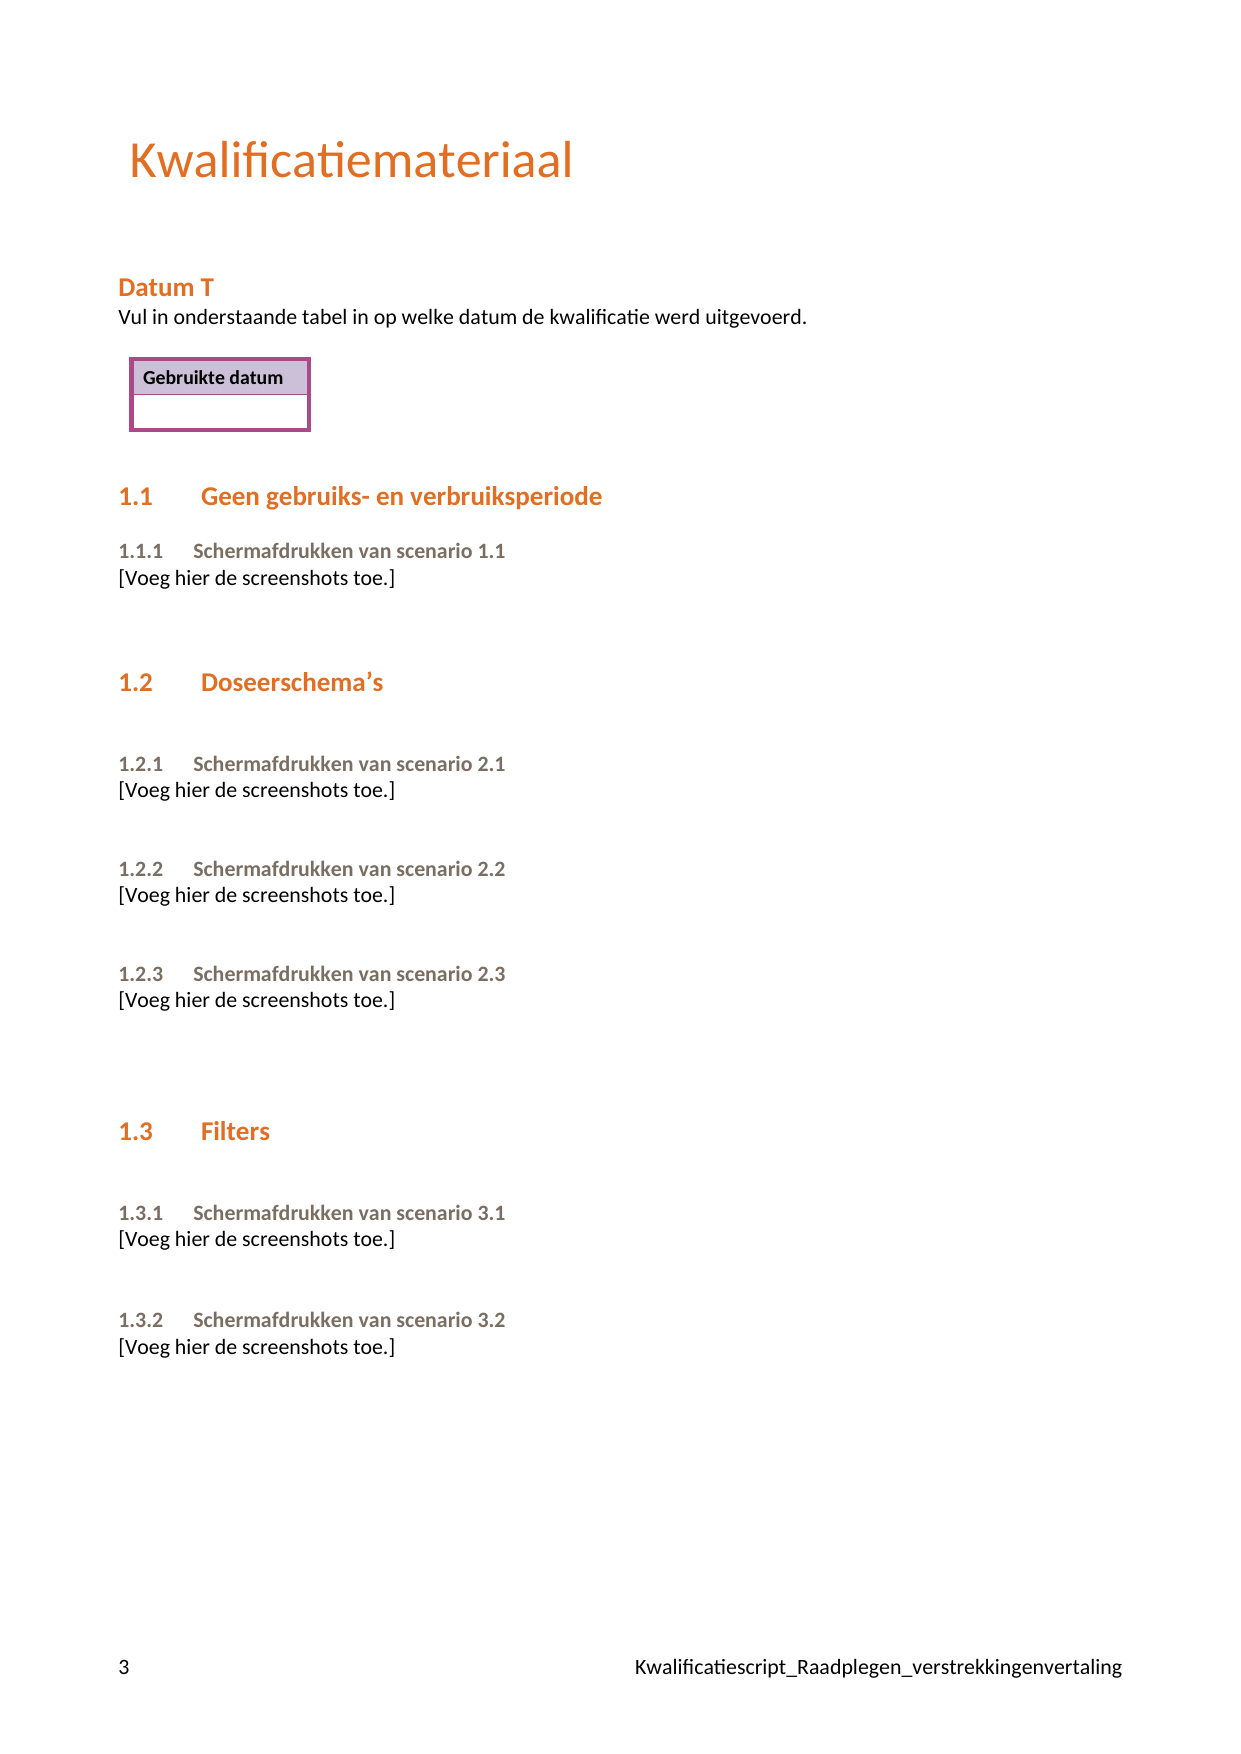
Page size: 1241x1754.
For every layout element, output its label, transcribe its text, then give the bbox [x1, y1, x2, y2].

text Schermafdrukken van scenario 1.1 [118, 538, 1122, 564]
text Schermafdrukken van scenario 2.2 [118, 855, 1122, 881]
table_header Kwalificatiemateriaal [118, 127, 1137, 245]
list [Voeg hier de screenshots toe.] [118, 1225, 1122, 1252]
table_cell [134, 395, 307, 427]
subtitle Geen gebruiks- en verbruiksperiode [118, 479, 1122, 513]
list [Voeg hier de screenshots toe.] [118, 986, 1122, 1013]
text Vul in onderstaande tabel in op welke datum de kwalificatie werd uitgevoerd. [118, 303, 1122, 330]
text Schermafdrukken van scenario 2.3 [118, 960, 1122, 986]
text Schermafdrukken van scenario 3.1 [118, 1199, 1122, 1225]
table_header Gebruikte datum [134, 361, 307, 394]
text Schermafdrukken van scenario 2.1 [118, 750, 1122, 776]
subtitle Filters [118, 1114, 1122, 1147]
text Datum T [118, 270, 1122, 303]
list [Voeg hier de screenshots toe.] [118, 881, 1122, 908]
list [Voeg hier de screenshots toe.] [118, 564, 1122, 591]
subtitle Doseerschema’s [118, 665, 1122, 698]
text Schermafdrukken van scenario 3.2 [118, 1306, 1122, 1333]
list [Voeg hier de screenshots toe.] [118, 1333, 1122, 1359]
list [Voeg hier de screenshots toe.] [118, 776, 1122, 803]
